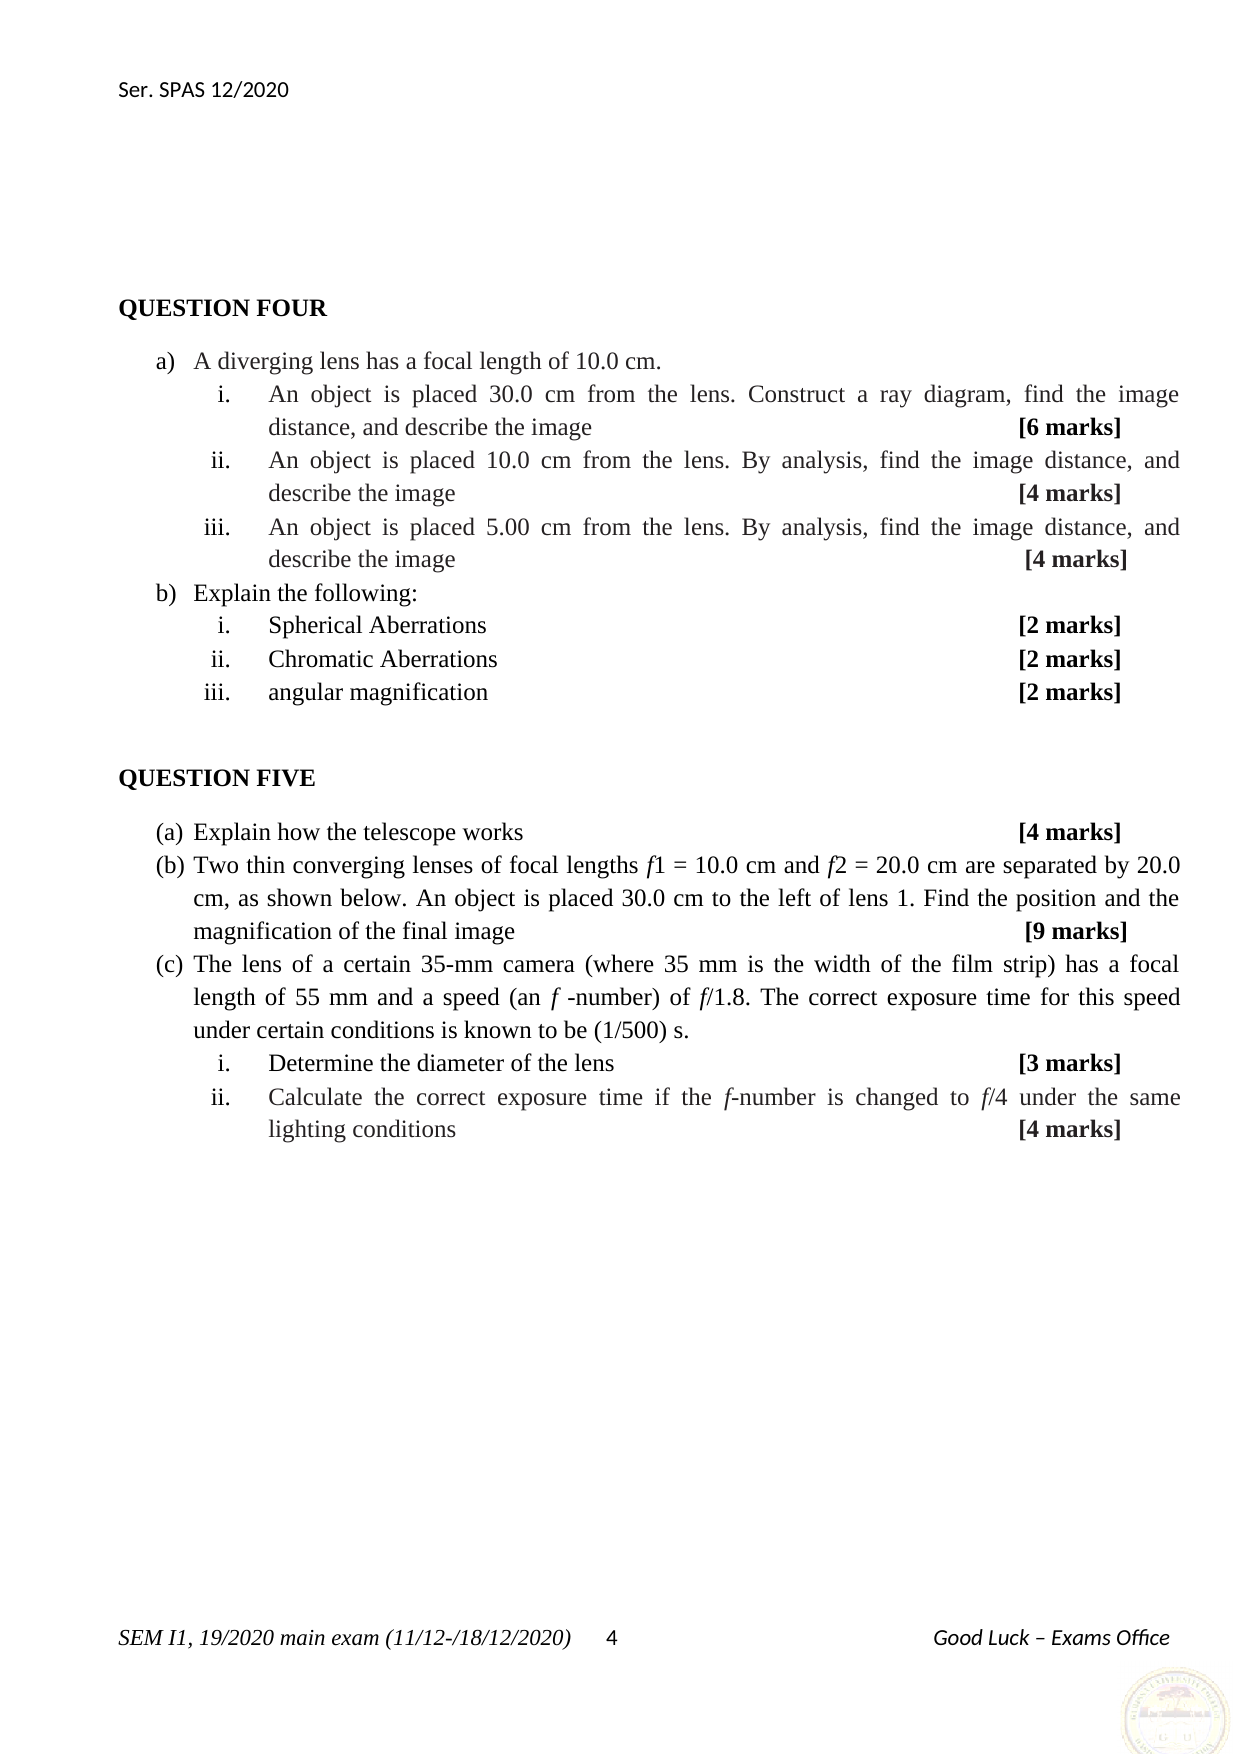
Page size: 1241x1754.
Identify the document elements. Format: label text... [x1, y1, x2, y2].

text QUESTION FOUR [118, 293, 1181, 321]
list Explain how the telescope works [4 marks] [156, 817, 1181, 846]
list An object is placed 30.0 cm from the lens. Construct a ray diagram, find the image distance, and describe the image [6 marks] [231, 379, 1181, 441]
list Spherical Aberrations [2 marks] [231, 611, 1181, 639]
text QUESTION FIVE [118, 763, 1181, 792]
list An object is placed 5.00 cm from the lens. By analysis, find the image distance, and describe the image [4 marks] [231, 512, 1181, 573]
list A diverging lens has a focal length of 10.0 cm. [156, 346, 1181, 375]
list Chromatic Aberrations [2 marks] [231, 644, 1181, 672]
list Calculate the correct exposure time if the f-number is changed to f/4 under the same lighting conditions [4 marks] [231, 1082, 1181, 1143]
list angular magnification [2 marks] [231, 677, 1181, 705]
list An object is placed 10.0 cm from the lens. By analysis, find the image distance, and describe the image [4 marks] [231, 446, 1181, 507]
list Two thin converging lenses of focal lengths f1 = 10.0 cm and f2 = 20.0 cm are separated by 20.0 cm, as shown below. An object is placed 30.0 cm to the left of lens 1. Find the position and the magnification of the final image [9 marks] [156, 850, 1181, 945]
list Explain the following: [156, 578, 1181, 606]
list The lens of a certain 35-mm camera (where 35 mm is the width of the film strip) has a focal length of 55 mm and a speed (an f -number) of f/1.8. The correct exposure time for this speed under certain conditions is known to be (1/500) s. [156, 949, 1181, 1044]
list Determine the diameter of the lens [3 marks] [231, 1048, 1181, 1077]
